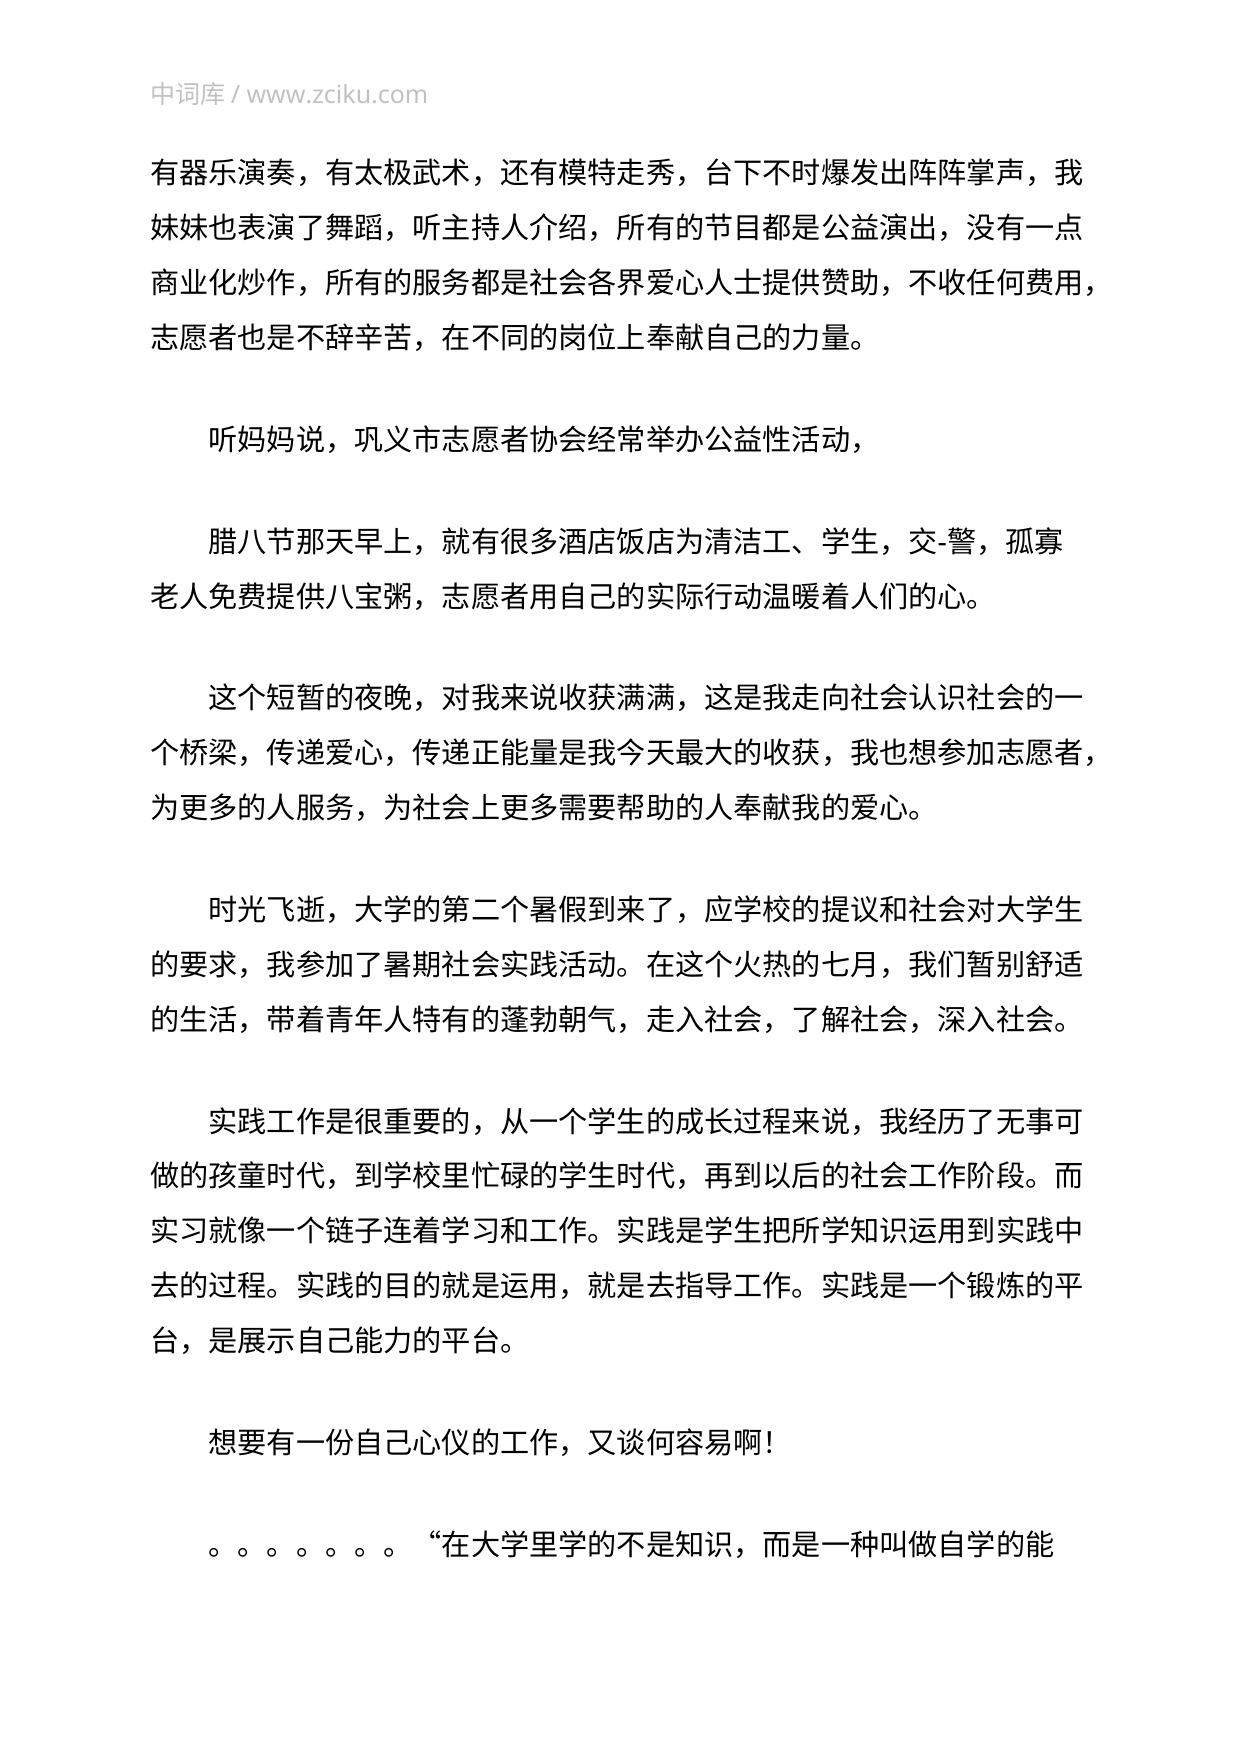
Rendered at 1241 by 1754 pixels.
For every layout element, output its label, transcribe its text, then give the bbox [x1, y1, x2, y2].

text 时光飞逝，大学的第二个暑假到来了，应学校的提议和社会对大学生的要求，我参加了暑期社会实践活动。在这个火热的七月，我们暂别舒适的生活，带着青年人特有的蓬勃朝气，走入社会，了解社会，深入社会。 [150, 887, 1090, 1039]
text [150, 1521, 1090, 1563]
text 这个短暂的夜晚，对我来说收获满满，这是我走向社会认识社会的一个桥梁，传递爱心，传递正能量是我今天最大的收获，我也想参加志愿者，为更多的人服务，为社会上更多需要帮助的人奉献我的爱心。 [150, 675, 1090, 827]
text 腊八节那天早上，就有很多酒店饭店为清洁工、学生，交-警，孤寡老人免费提供八宝粥，志愿者用自己的实际行动温暖着人们的心。 [150, 518, 1090, 616]
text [150, 150, 1090, 357]
text 想要有一份自己心仪的工作，又谈何容易啊！ [150, 1419, 1090, 1462]
text 听妈妈说，巩义市志愿者协会经常举办公益性活动， [150, 416, 1090, 459]
text 实践工作是很重要的，从一个学生的成长过程来说，我经历了无事可做的孩童时代，到学校里忙碌的学生时代，再到以后的社会工作阶段。而实习就像一个链子连着学习和工作。实践是学生把所学知识运用到实践中去的过程。实践的目的就是运用，就是去指导工作。实践是一个锻炼的平台，是展示自己能力的平台。 [150, 1098, 1090, 1360]
